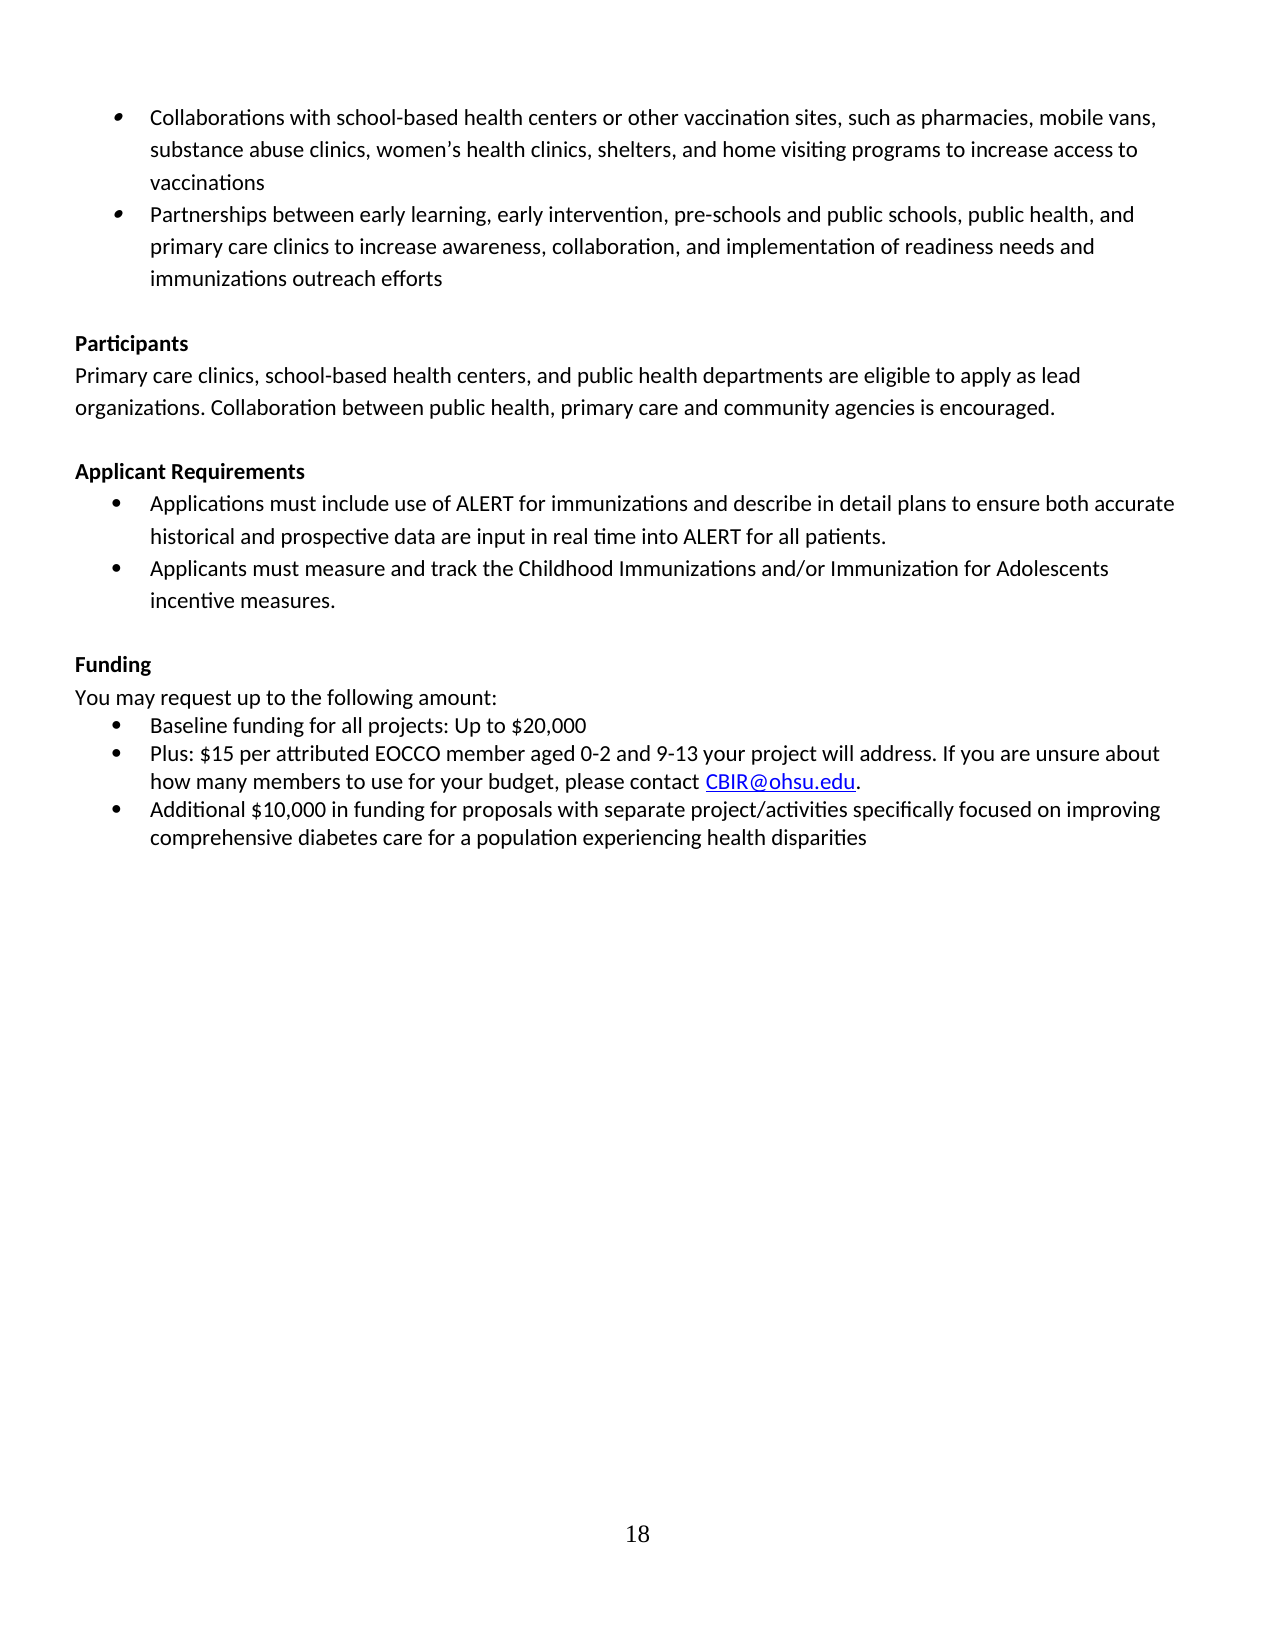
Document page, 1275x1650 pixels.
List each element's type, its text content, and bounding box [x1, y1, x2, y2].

list Additional $10,000 in funding for proposals with separate project/activities specifically focused on improving comprehensive diabetes care for a population experiencing health disparities [112, 795, 1200, 851]
list Collaborations with school-based health centers or other vaccination sites, such as pharmacies, mobile vans, substance abuse clinics, women’s health clinics, shelters, and home visiting programs to increase access to vaccinations [112, 103, 1200, 196]
list Applicants must measure and track the Childhood Immunizations and/or Immunization for Adolescents incentive measures. [112, 554, 1200, 614]
text Primary care clinics, school-based health centers, and public health departments are eligible to apply as lead organizations. Collaboration between public health, primary care and community agencies is encouraged. [75, 361, 1200, 421]
list Applications must include use of ALERT for immunizations and describe in detail plans to ensure both accurate historical and prospective data are input in real time into ALERT for all patients. [112, 489, 1200, 550]
text Applicant Requirements [75, 457, 1200, 485]
list Partnerships between early learning, early intervention, pre-schools and public schools, public health, and primary care clinics to increase awareness, collaboration, and implementation of readiness needs and immunizations outreach efforts [112, 200, 1200, 292]
list Baseline funding for all projects: Up to $20,000 [112, 711, 1200, 739]
list Plus: $15 per attributed EOCCO member aged 0-2 and 9-13 your project will address. If you are unsure about how many members to use for your budget, please contact CBIR@ohsu.edu. [112, 739, 1200, 795]
text Funding [75, 651, 1200, 678]
text You may request up to the following amount: [75, 683, 1200, 711]
text Participants [75, 329, 1200, 357]
